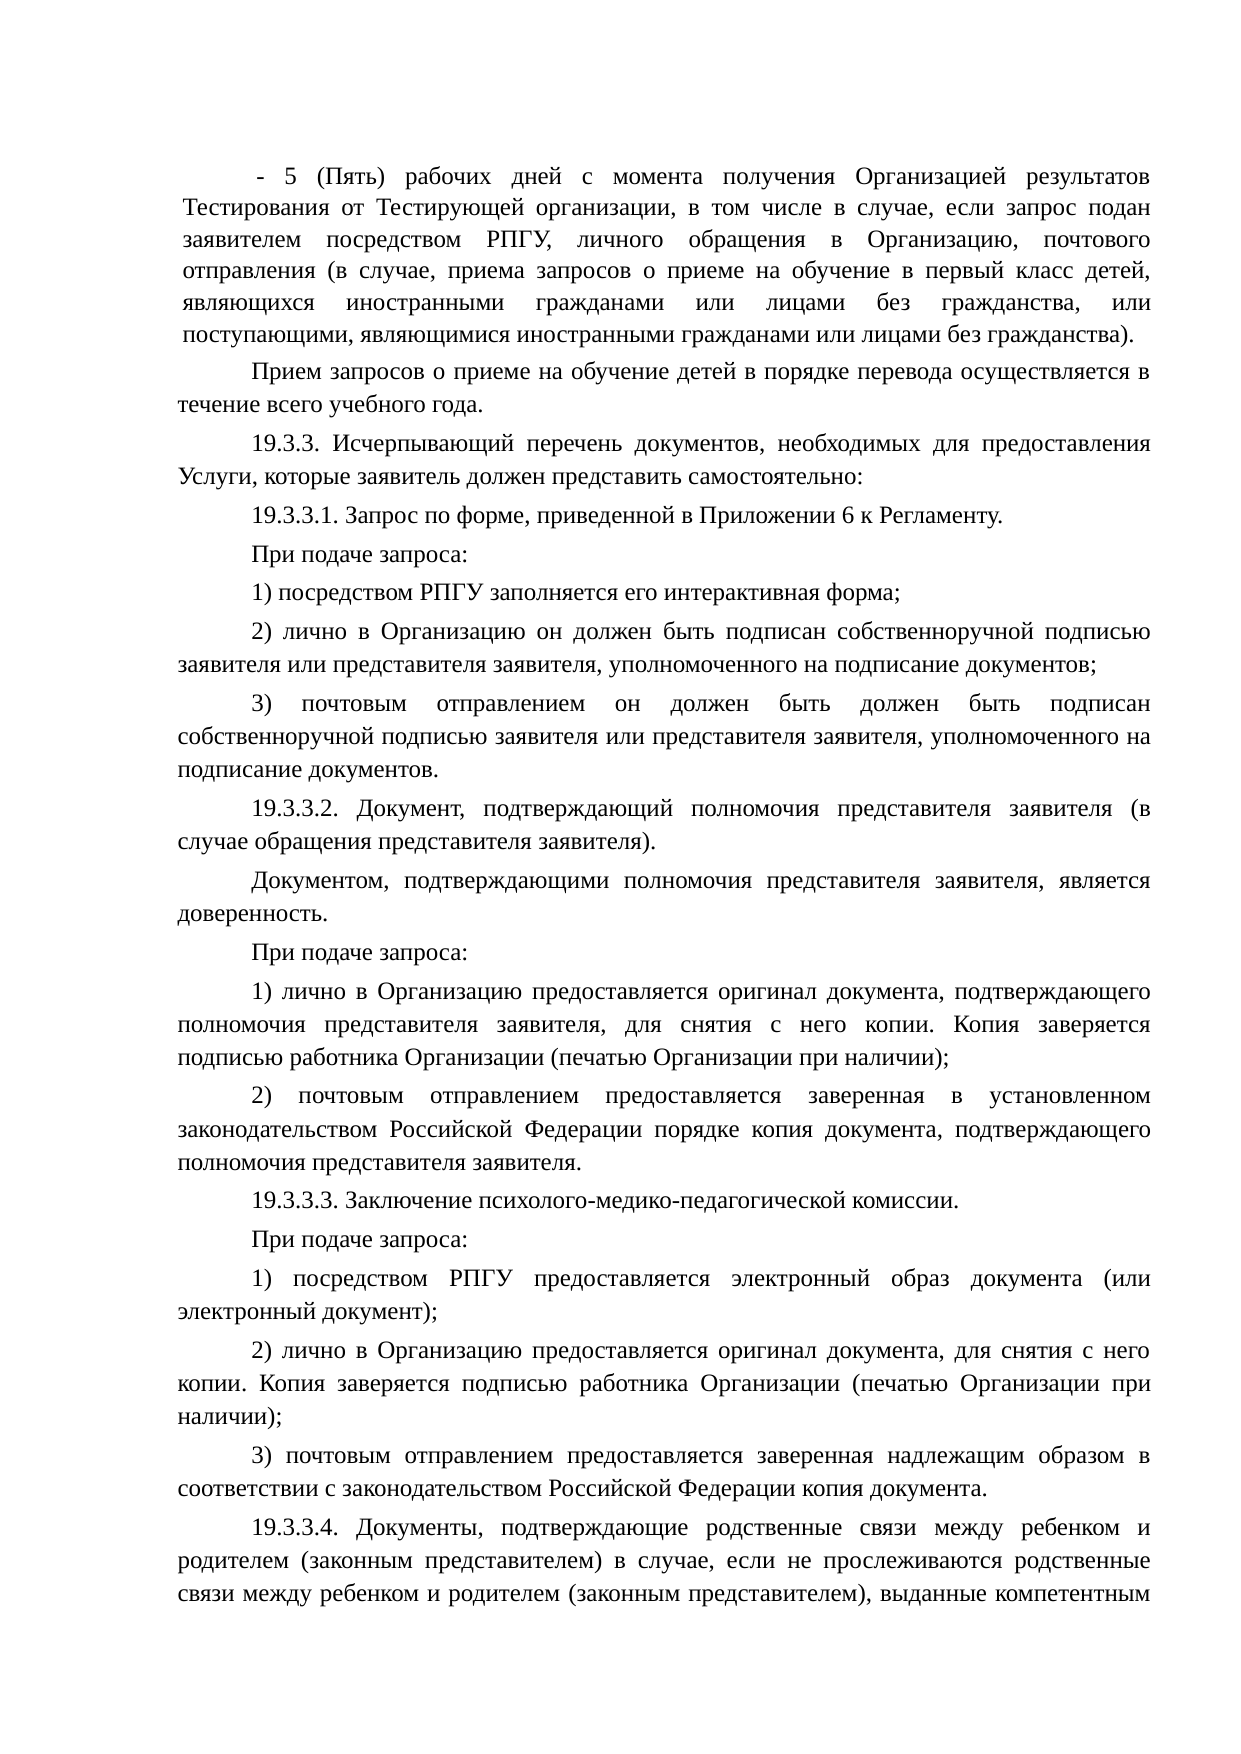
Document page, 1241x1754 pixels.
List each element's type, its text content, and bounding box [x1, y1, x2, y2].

text 19.3.3.1. Запрос по форме, приведенной в Приложении 6 к Регламенту. [177, 500, 1152, 528]
text 19.3.3.3. Заключение психолого⁠-⁠медико⁠-⁠педагогической комиссии. [177, 1186, 1152, 1214]
text - 5 (Пять) рабочих дней с момента получения Организацией результатов Тестирования от Тестирующей организации, в том числе в случае, если запрос подан заявителем посредством РПГУ, личного обращения в Организацию, почтового отправления (в случае, приема запросов о приеме на обучение в первый класс детей, являющихся иностранными гражданами или лицами без гражданства, или поступающими, являющимися иностранными гражданами или лицами без гражданства). [182, 161, 1152, 347]
text Документом, подтверждающими полномочия представителя заявителя, является доверенность. [177, 865, 1152, 927]
text 3) почтовым отправлением предоставляется заверенная надлежащим образом в соответствии с законодательством Российской Федерации копия документа. [177, 1440, 1152, 1502]
text 3) почтовым отправлением он должен быть должен быть подписан собственноручной подписью заявителя или представителя заявителя, уполномоченного на подписание документов. [177, 688, 1152, 783]
list 19.3.3. Исчерпывающий перечень документов, необходимых для предоставления Услуги, которые заявитель должен представить самостоятельно: [177, 428, 1152, 490]
text При подаче запроса: [177, 1224, 1152, 1253]
text 19.3.3.2. Документ, подтверждающий полномочия представителя заявителя (в случае обращения представителя заявителя). [177, 793, 1152, 855]
text 2) лично в Организацию он должен быть подписан собственноручной подписью заявителя или представителя заявителя, уполномоченного на подписание документов; [177, 616, 1152, 678]
text При подаче запроса: [177, 937, 1152, 966]
text 2) почтовым отправлением предоставляется заверенная в установленном законодательством Российской Федерации порядке копия документа, подтверждающего полномочия представителя заявителя. [177, 1081, 1152, 1175]
text 1) посредством РПГУ заполняется его интерактивная форма; [177, 577, 1152, 606]
text 1) посредством РПГУ предоставляется электронный образ документа (или электронный документ); [177, 1263, 1152, 1325]
text При подаче запроса: [177, 539, 1152, 567]
text 1) лично в Организацию предоставляется оригинал документа, подтверждающего полномочия представителя заявителя, для снятия с него копии. Копия заверяется подписью работника Организации (печатью Организации при наличии); [177, 976, 1152, 1071]
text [177, 1512, 1152, 1607]
text Прием запросов о приеме на обучение детей в порядке перевода осуществляется в течение всего учебного года. [177, 356, 1152, 418]
